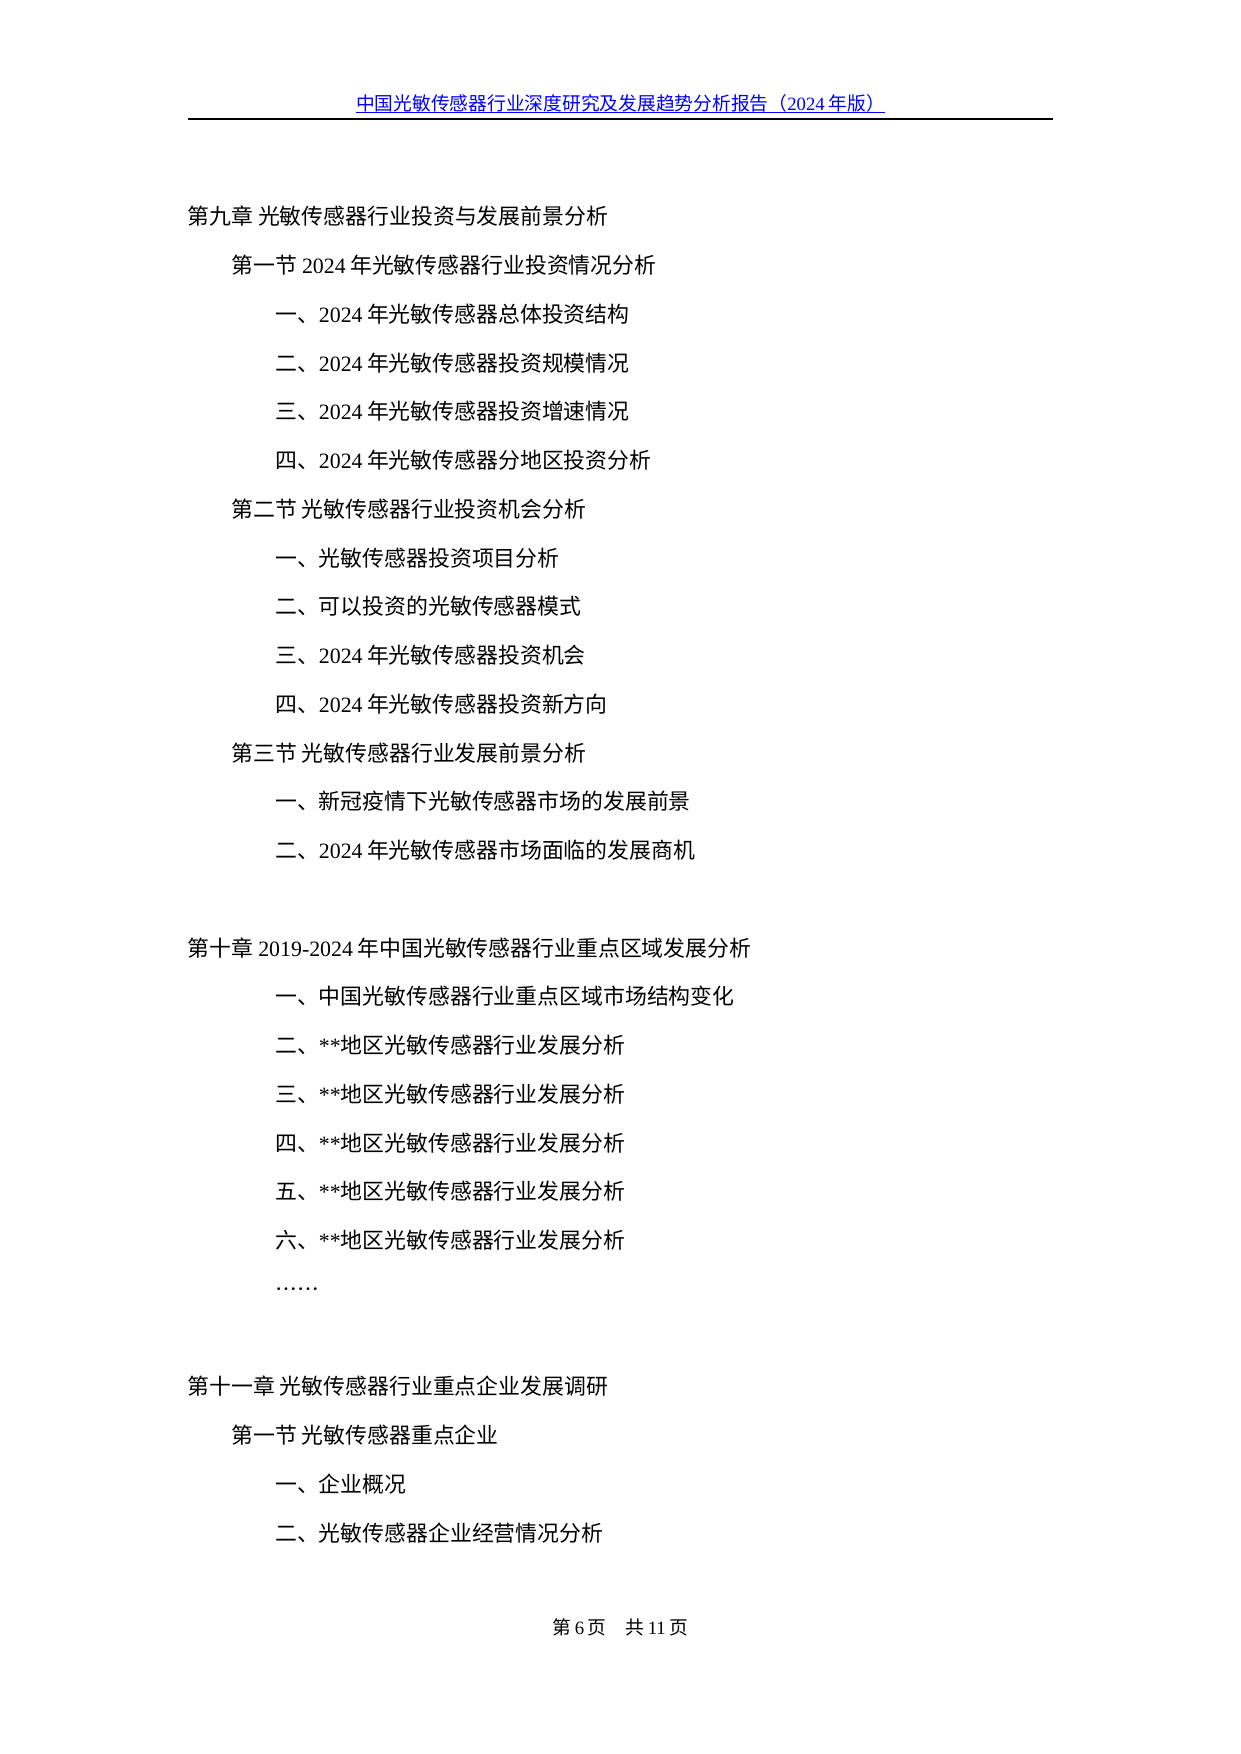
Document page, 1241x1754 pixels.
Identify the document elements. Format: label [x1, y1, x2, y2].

text [187, 150, 1053, 1548]
